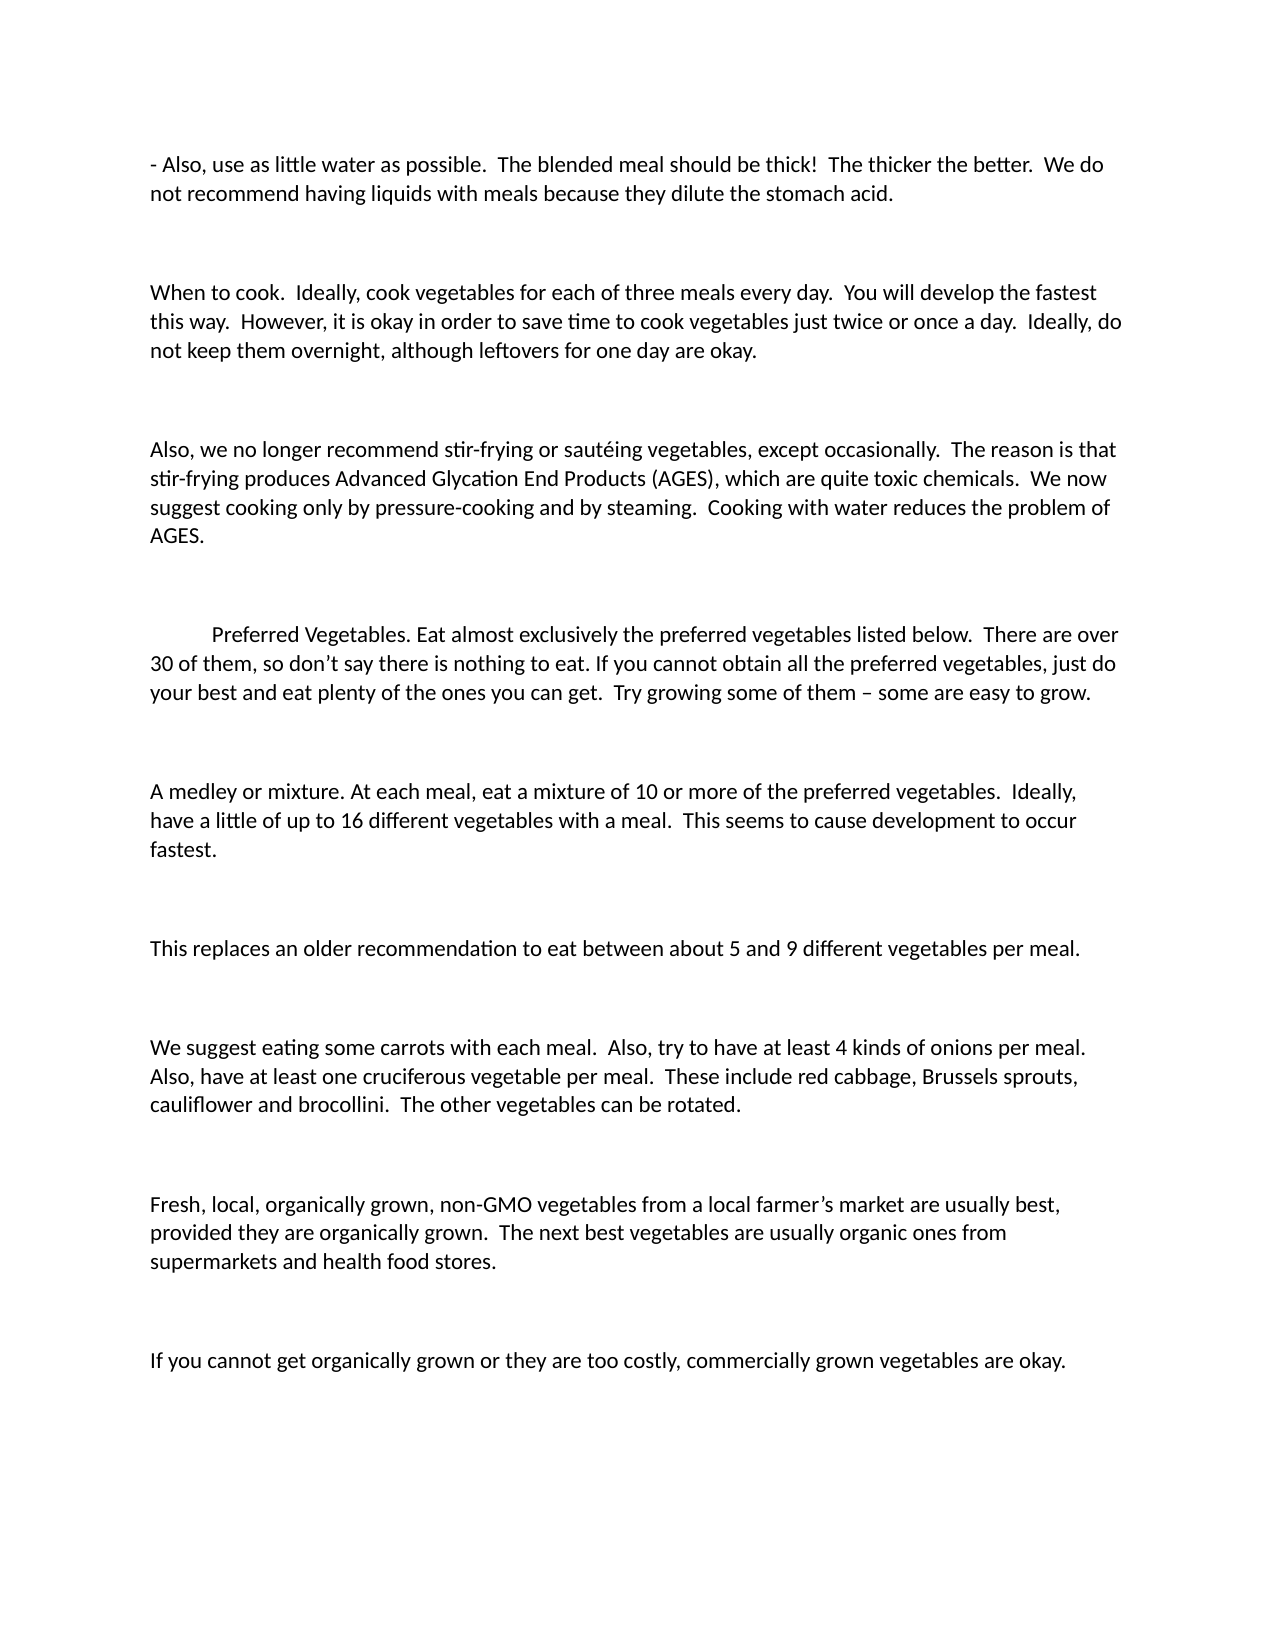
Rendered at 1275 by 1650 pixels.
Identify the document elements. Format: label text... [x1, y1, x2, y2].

text When to cook. Ideally, cook vegetables for each of three meals every day. You will develop the fastest this way. However, it is okay in order to save time to cook vegetables just twice or once a day. Ideally, do not keep them overnight, although leftovers for one day are okay. [150, 278, 1125, 364]
text Preferred Vegetables. Eat almost exclusively the preferred vegetables listed below. There are over 30 of them, so don’t say there is nothing to eat. If you cannot obtain all the preferred vegetables, just do your best and eat plenty of the ones you can get. Try growing some of them – some are easy to grow. [150, 620, 1125, 706]
text This replaces an older recommendation to eat between about 5 and 9 different vegetables per meal. [150, 933, 1125, 962]
text If you cannot get organically grown or they are too costly, commercially grown vegetables are okay. [150, 1346, 1125, 1374]
text - Also, use as little water as possible. The blended meal should be thick! The thicker the better. We do not recommend having liquids with meals because they dilute the stomach acid. [150, 150, 1125, 207]
text Also, we no longer recommend stir-frying or sautéing vegetables, except occasionally. The reason is that stir-frying produces Advanced Glycation End Products (AGES), which are quite toxic chemicals. We now suggest cooking only by pressure-cooking and by steaming. Cooking with water reduces the problem of AGES. [150, 434, 1125, 549]
text Fresh, local, organically grown, non-GMO vegetables from a local farmer’s market are usually best, provided they are organically grown. The next best vegetables are usually organic ones from supermarkets and health food stores. [150, 1189, 1125, 1275]
text A medley or mixture. At each meal, eat a mixture of 10 or more of the preferred vegetables. Ideally, have a little of up to 16 different vegetables with a meal. This seems to cause development to occur fastest. [150, 777, 1125, 863]
text We suggest eating some carrots with each meal. Also, try to have at least 4 kinds of onions per meal. Also, have at least one cruciferous vegetable per meal. These include red cabbage, Brussels sprouts, cauliflower and brocollini. The other vegetables can be rotated. [150, 1032, 1125, 1119]
